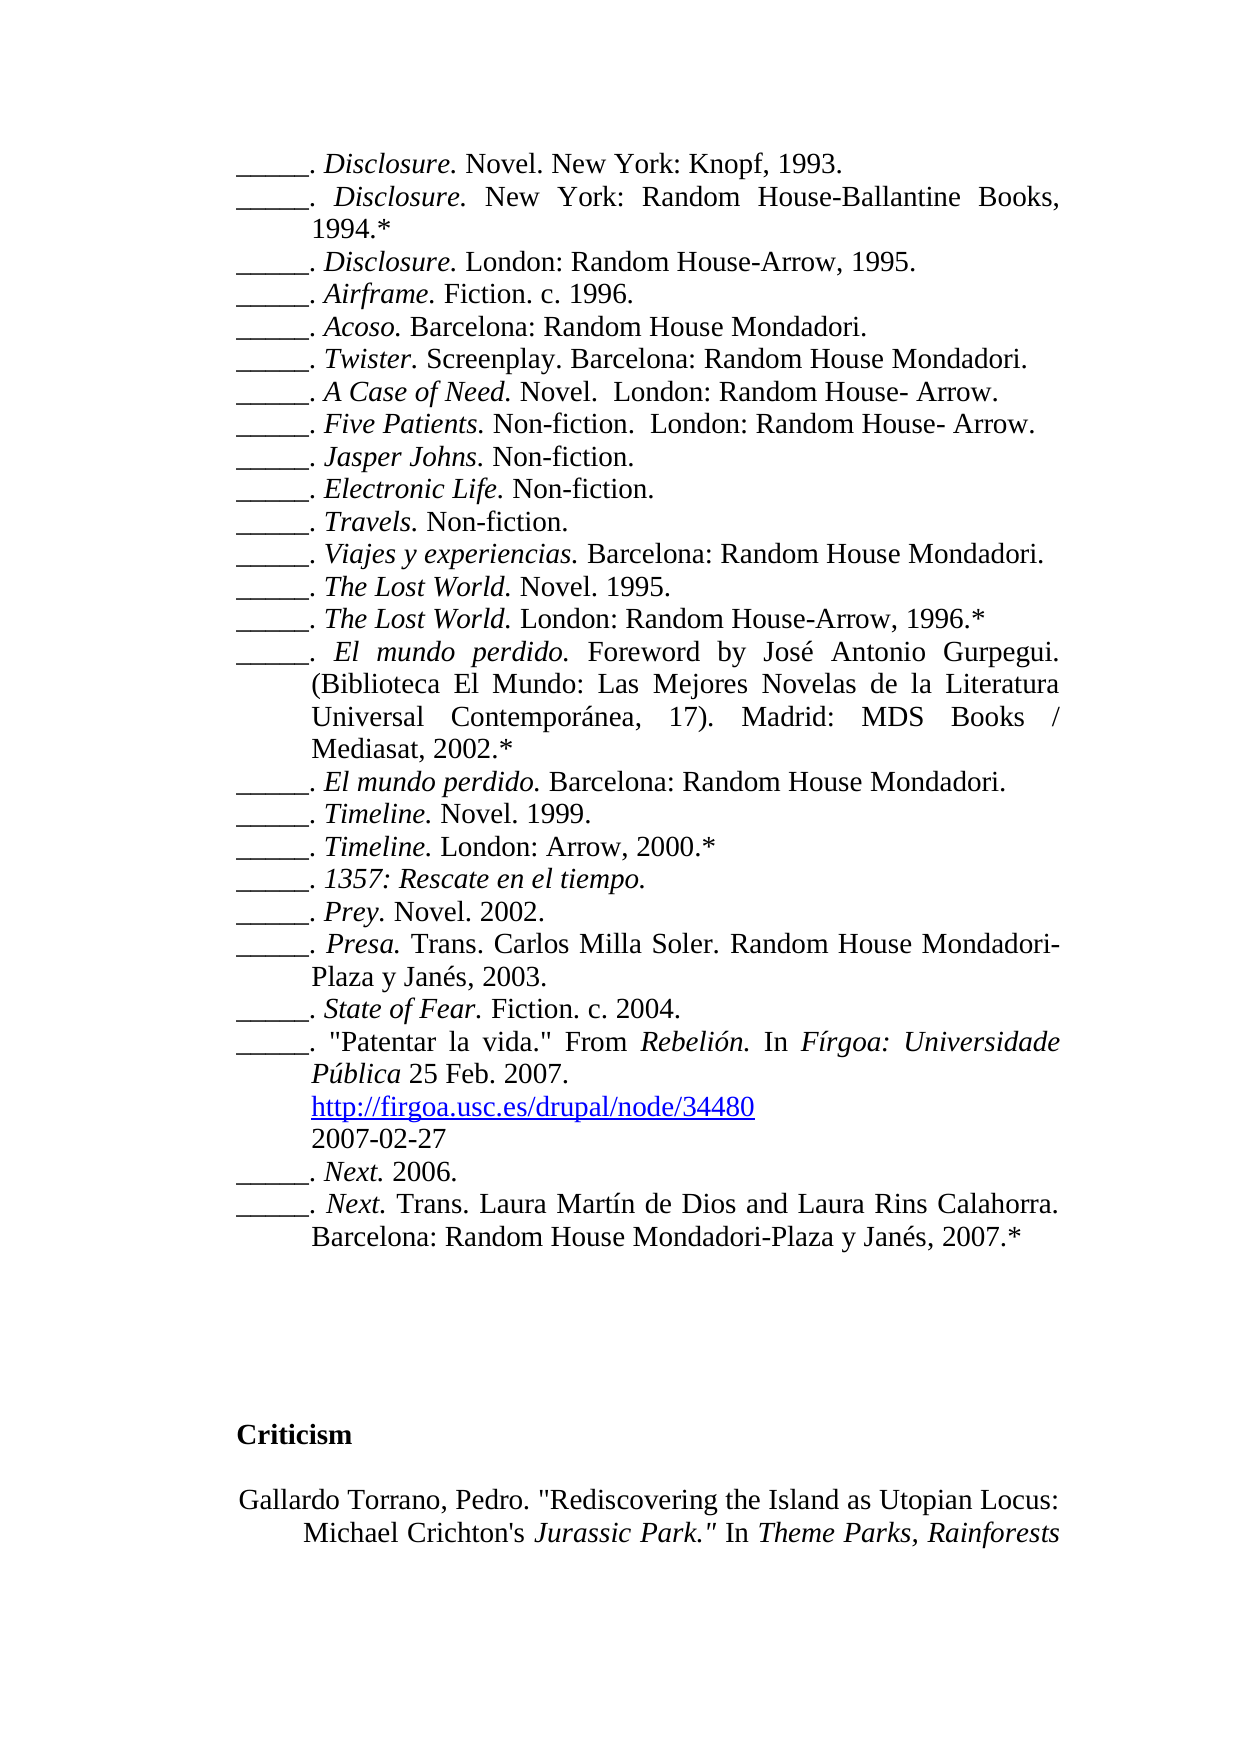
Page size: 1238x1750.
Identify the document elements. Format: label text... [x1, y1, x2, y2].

text _____. Prey. Novel. 2002. [236, 895, 1060, 928]
text _____. El mundo perdido. Foreword by José Antonio Gurpegui. (Biblioteca El Mundo: Las Mejores Novelas de la Literatura Universal Contemporánea, 17). Madrid: MDS Books / Mediasat, 2002.* [236, 635, 1060, 765]
text _____. The Lost World. Novel. 1995. [236, 570, 1060, 603]
text Criticism [236, 1418, 1060, 1451]
text _____. El mundo perdido. Barcelona: Random House Mondadori. [236, 765, 1060, 798]
text _____. 1357: Rescate en el tiempo. [236, 863, 1060, 895]
text _____. State of Fear. Fiction. c. 2004. [236, 993, 1060, 1025]
text _____. A Case of Need. Novel. London: Random House- Arrow. [236, 375, 1060, 408]
text _____. Five Patients. Non-fiction. London: Random House- Arrow. [236, 408, 1060, 440]
text _____. Next. 2006. [236, 1155, 1060, 1188]
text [238, 1483, 1060, 1548]
text _____. Timeline. Novel. 1999. [236, 798, 1060, 830]
text _____. Timeline. London: Arrow, 2000.* [236, 830, 1060, 863]
text _____. Viajes y experiencias. Barcelona: Random House Mondadori. [236, 538, 1060, 570]
text _____. Disclosure. New York: Random House-Ballantine Books, 1994.* [236, 180, 1060, 245]
text 2007-02-27 [236, 1123, 1060, 1155]
text _____. Disclosure. Novel. New York: Knopf, 1993. [236, 148, 1060, 180]
text _____. Acoso. Barcelona: Random House Mondadori. [236, 310, 1060, 343]
text _____. Disclosure. London: Random House-Arrow, 1995. [236, 245, 1060, 278]
text _____. "Patentar la vida." From Rebelión. In Fírgoa: Universidade Pública 25 Feb. 2007. [236, 1025, 1060, 1090]
text _____. Next. Trans. Laura Martín de Dios and Laura Rins Calahorra. Barcelona: Random House Mondadori-Plaza y Janés, 2007.* [236, 1188, 1060, 1253]
text _____. Electronic Life. Non-fiction. [236, 473, 1060, 505]
text _____. Presa. Trans. Carlos Milla Soler. Random House Mondadori-Plaza y Janés, 2003. [236, 928, 1060, 993]
text _____. Travels. Non-fiction. [236, 505, 1060, 538]
text _____. The Lost World. London: Random House-Arrow, 1996.* [236, 603, 1060, 635]
text _____. Jasper Johns. Non-fiction. [236, 440, 1060, 473]
text _____. Airframe. Fiction. c. 1996. [236, 278, 1060, 310]
text http://firgoa.usc.es/drupal/node/34480 [236, 1090, 1060, 1123]
text _____. Twister. Screenplay. Barcelona: Random House Mondadori. [236, 343, 1060, 375]
